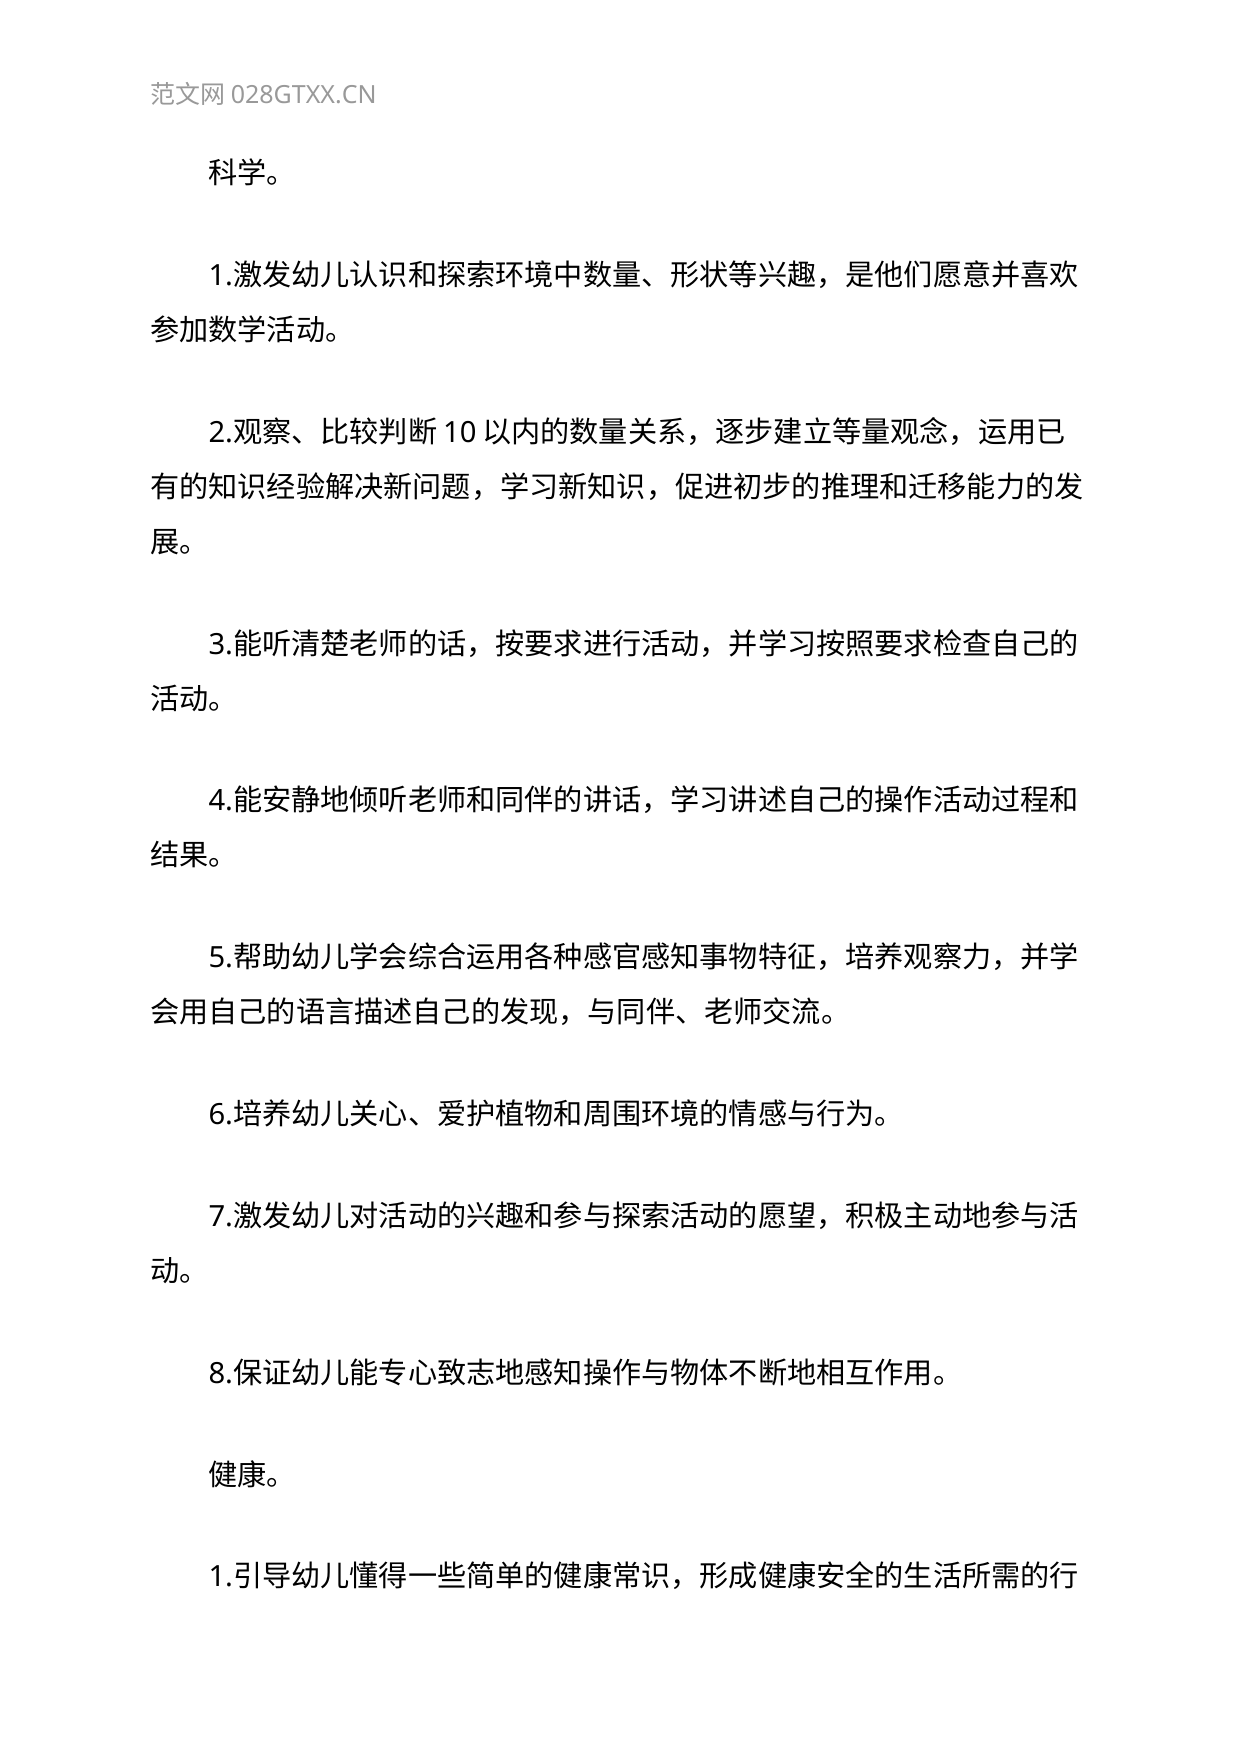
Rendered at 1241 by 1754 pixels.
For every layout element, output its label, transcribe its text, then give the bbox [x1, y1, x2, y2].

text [150, 1553, 1090, 1595]
text 8.保证幼儿能专心致志地感知操作与物体不断地相互作用。 [150, 1349, 1090, 1392]
text 4.能安静地倾听老师和同伴的讲话，学习讲述自己的操作活动过程和结果。 [150, 777, 1090, 874]
text 6.培养幼儿关心、爱护植物和周围环境的情感与行为。 [150, 1091, 1090, 1133]
text 科学。 [150, 150, 1090, 192]
text 3.能听清楚老师的话，按要求进行活动，并学习按照要求检查自己的活动。 [150, 620, 1090, 717]
text 2.观察、比较判断10以内的数量关系，逐步建立等量观念，运用已有的知识经验解决新问题，学习新知识，促进初步的推理和迁移能力的发展。 [150, 408, 1090, 561]
text 5.帮助幼儿学会综合运用各种感官感知事物特征，培养观察力，并学会用自己的语言描述自己的发现，与同伴、老师交流。 [150, 934, 1090, 1031]
text 健康。 [150, 1451, 1090, 1493]
text 7.激发幼儿对活动的兴趣和参与探索活动的愿望，积极主动地参与活动。 [150, 1192, 1090, 1290]
text 1.激发幼儿认识和探索环境中数量、形状等兴趣，是他们愿意并喜欢参加数学活动。 [150, 252, 1090, 349]
